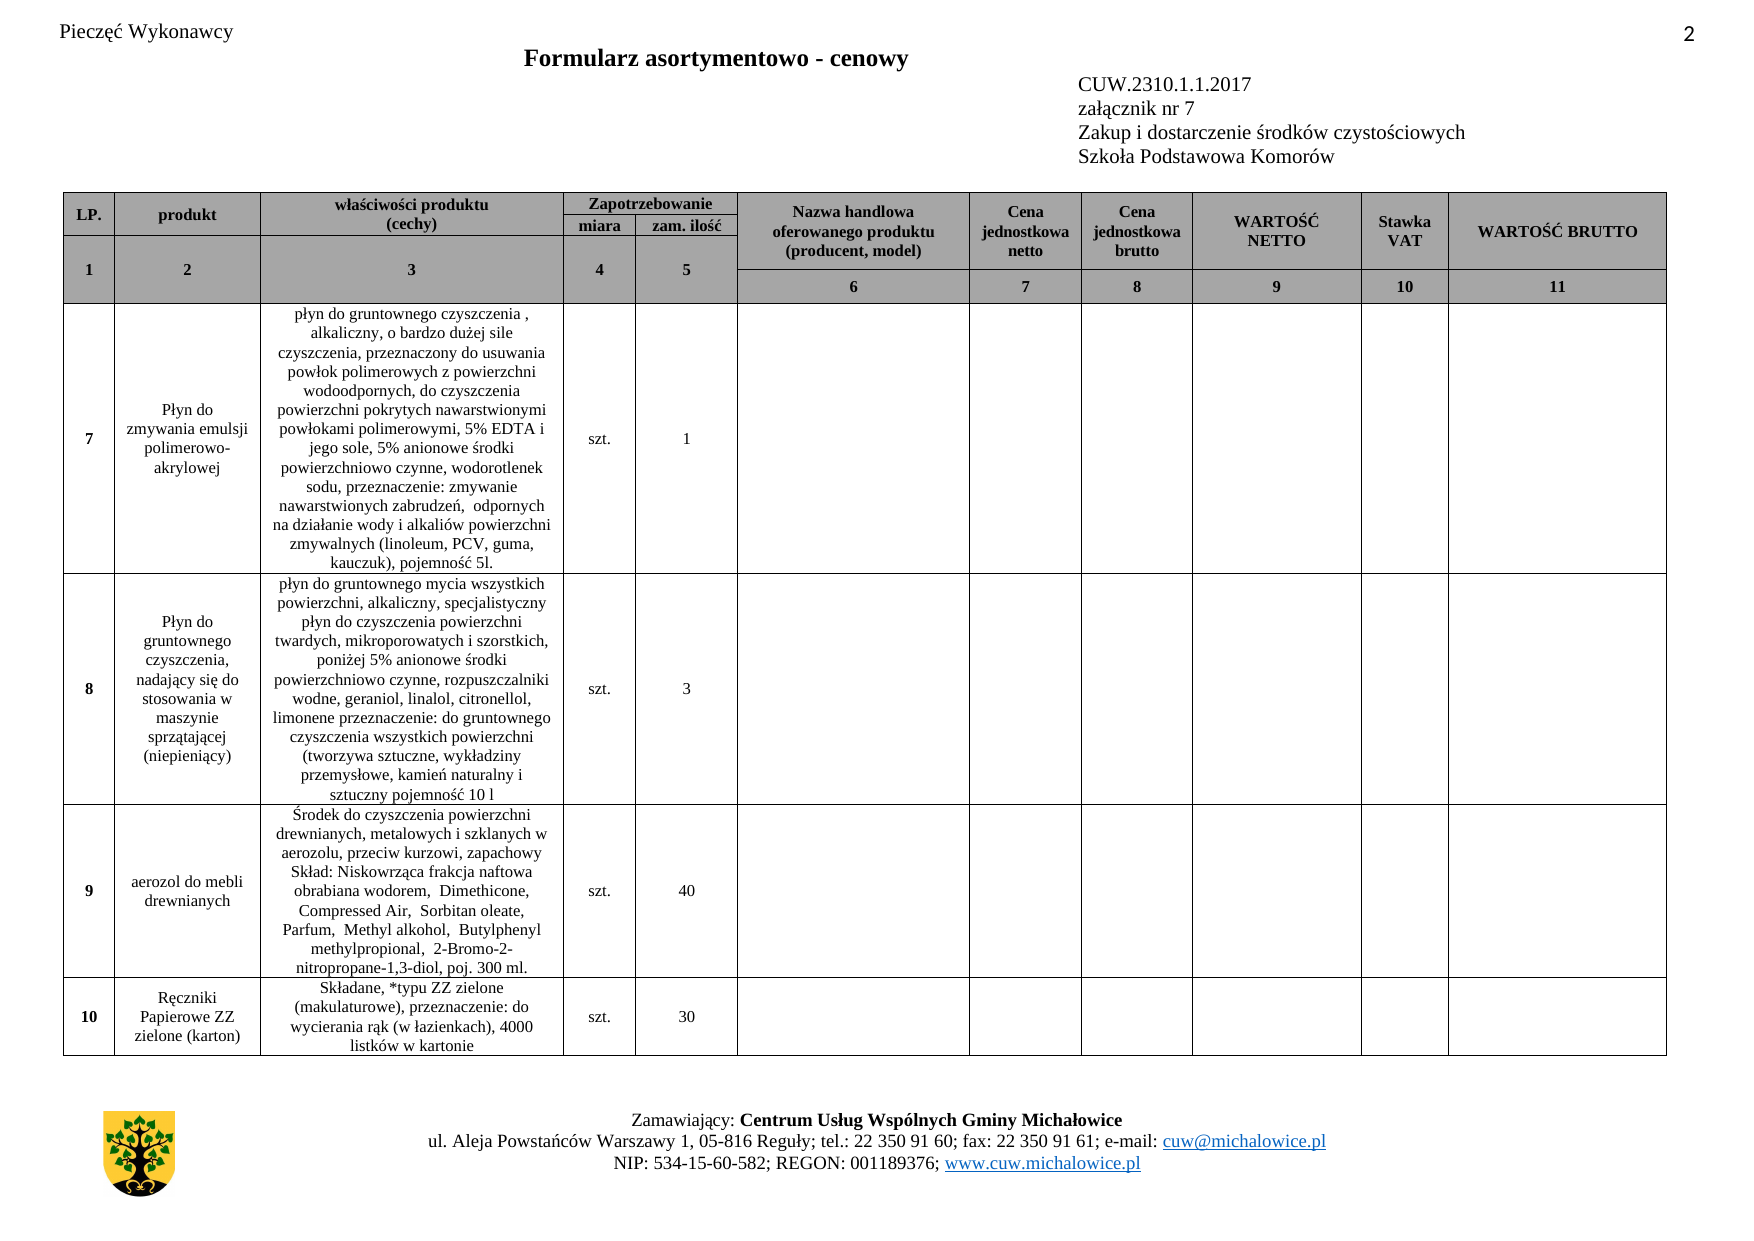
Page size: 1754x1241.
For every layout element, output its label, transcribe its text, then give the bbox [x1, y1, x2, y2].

table_cell [1449, 978, 1666, 1055]
table_header Cena jednostkowa brutto [1082, 193, 1192, 269]
table_cell [1082, 574, 1192, 803]
table_cell Środek do czyszczenia powierzchni drewnianych, metalowych i szklanych w aerozolu, przeciw kurzowi, zapachowy Skład: Niskowrząca frakcja naftowa obrabiana wodorem, Dimethicone, Compressed Air, Sorbitan oleate, Parfum, Methyl alkohol, Butylphenyl methylpropional, 2-Bromo-2-nitropropane-1,3-diol, poj. 300 ml. [261, 805, 563, 977]
table_cell 1 [636, 304, 737, 572]
table_cell [1449, 304, 1666, 572]
table_header właściwości produktu (cechy) [261, 193, 563, 235]
table_cell 11 [1449, 270, 1666, 303]
table_cell 10 [1362, 270, 1448, 303]
table_cell płyn do gruntownego czyszczenia , alkaliczny, o bardzo dużej sile czyszczenia, przeznaczony do usuwania powłok polimerowych z powierzchni wodoodpornych, do czyszczenia powierzchni pokrytych nawarstwionymi powłokami polimerowymi, 5% EDTA i jego sole, 5% anionowe środki powierzchniowo czynne, wodorotlenek sodu, przeznaczenie: zmywanie nawarstwionych zabrudzeń, odpornych na działanie wody i alkaliów powierzchni zmywalnych (linoleum, PCV, guma, kauczuk), pojemność 5l. [261, 304, 563, 572]
table_cell szt. [564, 304, 635, 572]
table_cell [738, 978, 969, 1055]
table_cell [1193, 805, 1361, 977]
table_cell 3 [636, 574, 737, 803]
table_cell [970, 574, 1081, 803]
table_cell 4 [564, 236, 635, 303]
table_header WARTOŚĆ BRUTTO [1449, 193, 1666, 269]
table_cell szt. [564, 978, 635, 1055]
table_cell aerozol do mebli drewnianych [115, 805, 260, 977]
table_cell Płyn do zmywania emulsji polimerowo-akrylowej [115, 304, 260, 572]
table_cell 7 [64, 304, 114, 572]
table_cell szt. [564, 574, 635, 803]
table_cell [1362, 805, 1448, 977]
table_cell szt. [564, 805, 635, 977]
table_cell 6 [738, 270, 969, 303]
table_header Nazwa handlowa oferowanego produktu (producent, model) [738, 193, 969, 269]
table_cell 8 [64, 574, 114, 803]
table_header LP. [64, 193, 114, 235]
table_header WARTOŚĆ NETTO [1193, 193, 1361, 269]
table_cell [738, 574, 969, 803]
table_cell 9 [64, 805, 114, 977]
table_cell płyn do gruntownego mycia wszystkich powierzchni, alkaliczny, specjalistyczny płyn do czyszczenia powierzchni twardych, mikroporowatych i szorstkich, poniżej 5% anionowe środki powierzchniowo czynne, rozpuszczalniki wodne, geraniol, linalol, citronellol, limonene przeznaczenie: do gruntownego czyszczenia wszystkich powierzchni (tworzywa sztuczne, wykładziny przemysłowe, kamień naturalny i sztuczny pojemność [261, 574, 563, 803]
table_cell [1449, 574, 1666, 803]
table_cell [1082, 978, 1192, 1055]
table_cell miara [564, 215, 635, 235]
table_cell 10 [64, 978, 114, 1055]
table_header Cena jednostkowa netto [970, 193, 1081, 269]
table_header Stawka VAT [1362, 193, 1448, 269]
table_cell 9 [1193, 270, 1361, 303]
table_cell [970, 805, 1081, 977]
table_cell [1193, 574, 1361, 803]
table_cell [1082, 304, 1192, 572]
table_cell 30 [636, 978, 737, 1055]
table_cell 8 [1082, 270, 1192, 303]
table_cell [970, 304, 1081, 572]
table_cell 2 [115, 236, 260, 303]
picture [103, 1111, 175, 1197]
table_cell [738, 304, 969, 572]
table_cell 7 [970, 270, 1081, 303]
table_cell 3 [261, 236, 563, 303]
table_cell [1193, 304, 1361, 572]
table_cell 5 [636, 236, 737, 303]
table_header produkt [115, 193, 260, 235]
table_cell Składane, *typu ZZ zielone (makulaturowe), przeznaczenie: do wycierania rąk (w łazienkach), 4000 listków w kartonie [261, 978, 563, 1055]
table_cell 1 [64, 236, 114, 303]
table_cell [1362, 978, 1448, 1055]
table_cell [738, 805, 969, 977]
table_cell [1362, 304, 1448, 572]
table_cell Płyn do gruntownego czyszczenia, nadający się do stosowania w maszynie sprzątającej (niepieniący) [115, 574, 260, 803]
table_cell [1362, 574, 1448, 803]
table_cell [970, 978, 1081, 1055]
table_cell [1082, 805, 1192, 977]
table_cell [1193, 978, 1361, 1055]
table_cell [1449, 805, 1666, 977]
table_cell zam. ilość [636, 215, 737, 235]
table_header Zapotrzebowanie [564, 193, 737, 214]
table_cell Ręczniki Papierowe ZZ zielone (karton) [115, 978, 260, 1055]
table_cell 40 [636, 805, 737, 977]
